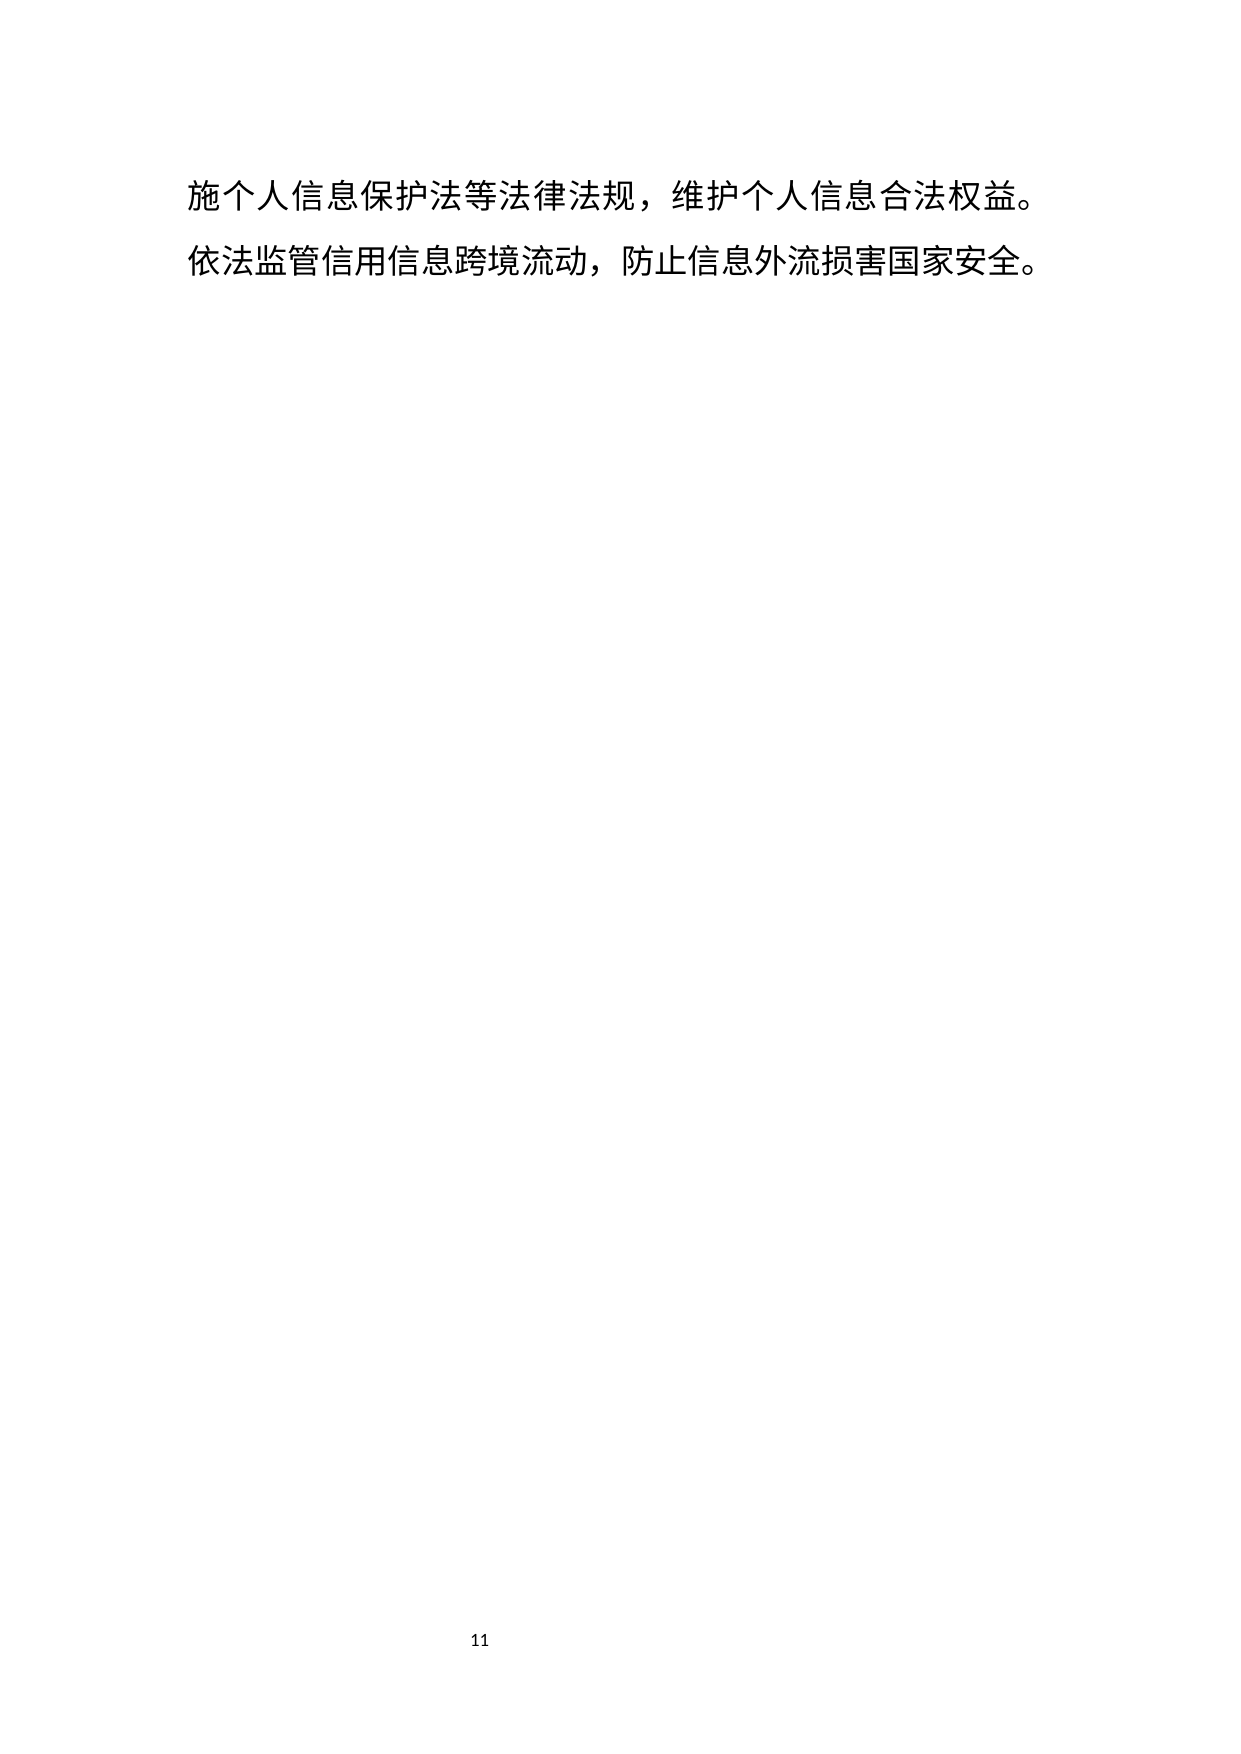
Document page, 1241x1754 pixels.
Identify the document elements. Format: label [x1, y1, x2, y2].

text [187, 162, 1053, 292]
